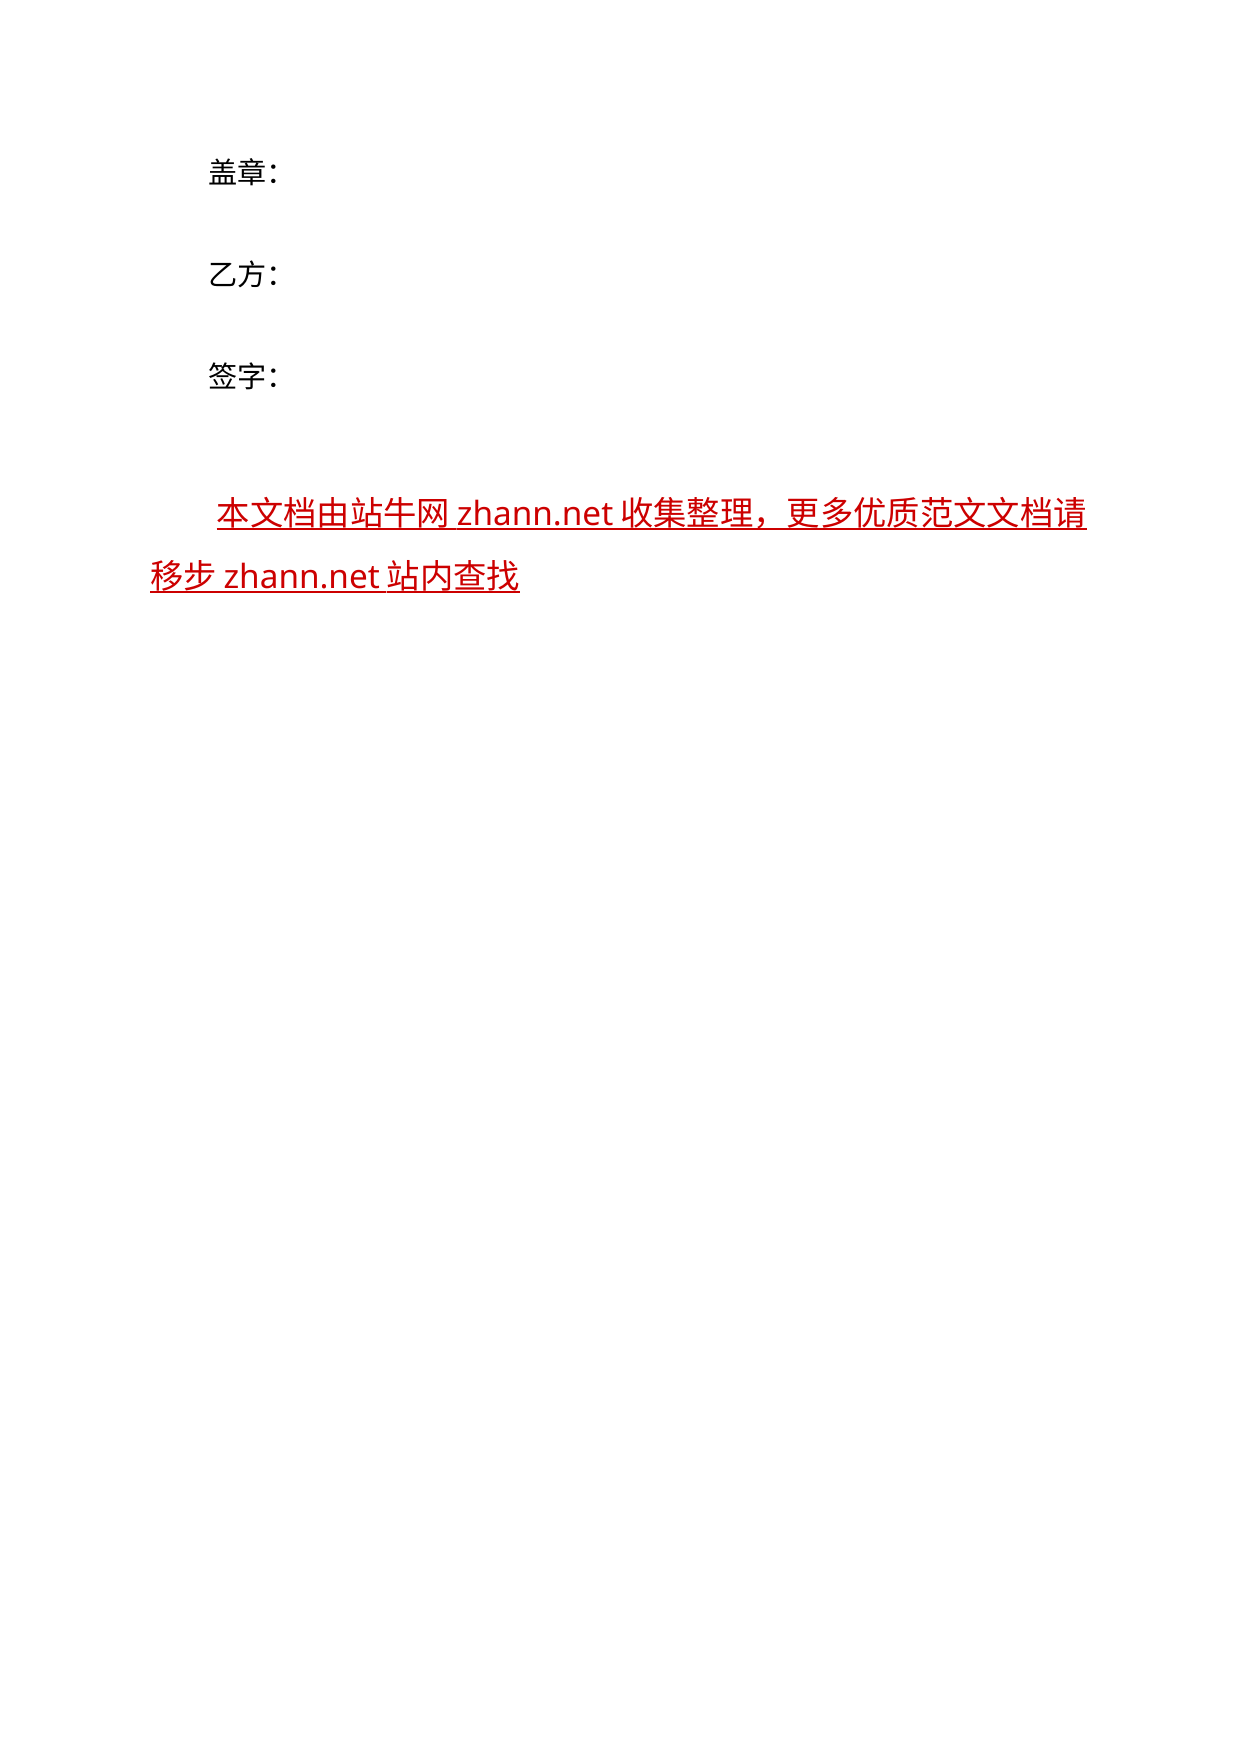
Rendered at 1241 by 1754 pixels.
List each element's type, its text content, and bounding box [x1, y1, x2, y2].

text 盖章： [150, 150, 1090, 192]
text 乙方： [150, 252, 1090, 294]
text 签字： [150, 353, 1090, 396]
text 本文档由站牛网zhann.net收集整理，更多优质范文文档请移步zhann.net站内查找 [150, 487, 1090, 598]
